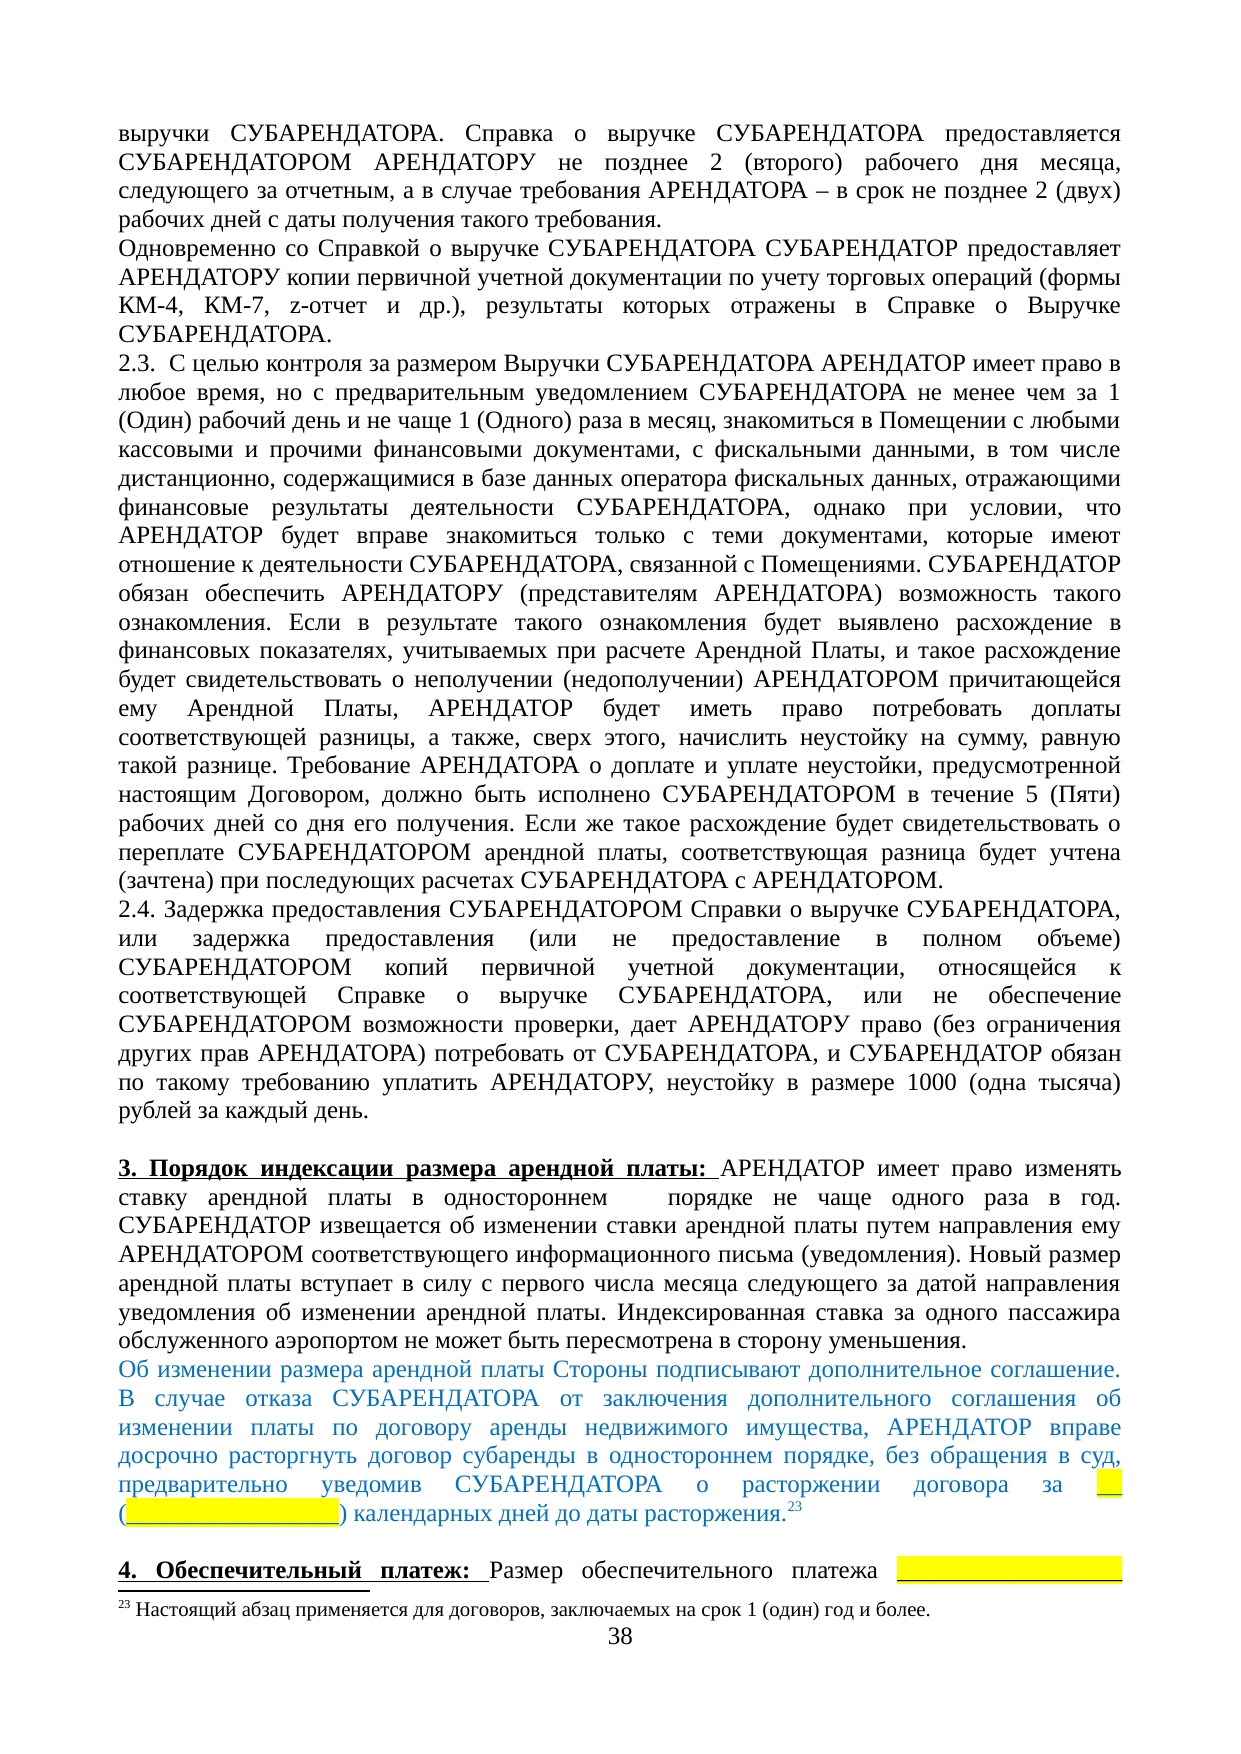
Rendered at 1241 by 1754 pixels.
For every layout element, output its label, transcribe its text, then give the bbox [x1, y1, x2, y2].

text Одновременно со Справкой о выручке СУБАРЕНДАТОРА СУБАРЕНДАТОР предоставляет АРЕНДАТОРУ копии первичной учетной документации по учету торговых операций (формы КМ-4, КМ-7, z-отчет и др.), результаты которых отражены в Справке о Выручке СУБАРЕНДАТОРА. [118, 233, 1122, 348]
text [118, 118, 1122, 233]
text 2.4. Задержка предоставления СУБАРЕНДАТОРОМ Справки о выручке СУБАРЕНДАТОРА, или задержка предоставления (или не предоставление в полном объеме) СУБАРЕНДАТОРОМ копий первичной учетной документации, относящейся к соответствующей Справке о выручке СУБАРЕНДАТОРА, или не обеспечение СУБАРЕНДАТОРОМ возможности проверки, дает АРЕНДАТОРУ право (без ограничения других прав АРЕНДАТОРА) потребовать от СУБАРЕНДАТОРА, и СУБАРЕНДАТОР обязан по такому требованию уплатить АРЕНДАТОРУ, неустойку в размере 1000 (одна тысяча) рублей за каждый день. [118, 894, 1122, 1124]
text 2.3. С целью контроля за размером Выручки СУБАРЕНДАТОРА АРЕНДАТОР имеет право в любое время, но с предварительным уведомлением СУБАРЕНДАТОРА не менее чем за 1 (Один) рабочий день и не чаще 1 (Одного) раза в месяц, знакомиться в Помещении с любыми кассовыми и прочими финансовыми документами, с фискальными данными, в том числе дистанционно, содержащимися в базе данных оператора фискальных данных, отражающими финансовые результаты деятельности СУБАРЕНДАТОРА, однако при условии, что АРЕНДАТОР будет вправе знакомиться только с теми документами, которые имеют отношение к деятельности СУБАРЕНДАТОРА, связанной с Помещениями. СУБАРЕНДАТОР обязан обеспечить АРЕНДАТОРУ (представителям АРЕНДАТОРА) возможность такого ознакомления. Если в результате такого ознакомления будет выявлено расхождение в финансовых показателях, учитываемых при расчете Арендной Платы, и такое расхождение будет свидетельствовать о неполучении (недополучении) АРЕНДАТОРОМ причитающейся ему Арендной Платы, АРЕНДАТОР будет иметь право потребовать доплаты соответствующей разницы, а также, сверх этого, начислить неустойку на сумму, равную такой разнице. Требование АРЕНДАТОРА о доплате и уплате неустойки, предусмотренной настоящим Договором, должно быть исполнено СУБАРЕНДАТОРОМ в течение 5 (Пяти) рабочих дней со дня его получения. Если же такое расхождение будет свидетельствовать о переплате СУБАРЕНДАТОРОМ арендной платы, соответствующая разница будет учтена (зачтена) при последующих расчетах СУБАРЕНДАТОРА с АРЕНДАТОРОМ. [118, 348, 1122, 894]
text Об изменении размера арендной платы Стороны подписывают дополнительное соглашение. В случае отказа СУБАРЕНДАТОРА от заключения дополнительного соглашения об изменении платы по договору аренды недвижимого имущества, АРЕНДАТОР вправе досрочно расторгнуть договор субаренды в одностороннем порядке, без обращения в суд, предварительно уведомив СУБАРЕНДАТОРА о расторжении договора за __ (_________________) календарных дней до даты расторжения. [118, 1354, 1122, 1527]
text 3. Порядок индексации размера арендной платы: АРЕНДАТОР имеет право изменять ставку арендной платы в одностороннем порядке не чаще одного раза в год. СУБАРЕНДАТОР извещается об изменении ставки арендной платы путем направления ему АРЕНДАТОРОМ соответствующего информационного письма (уведомления). Новый размер арендной платы вступает в силу с первого числа месяца следующего за датой направления уведомления об изменении арендной платы. Индексированная ставка за одного пассажира обслуженного аэропортом не может быть пересмотрена в сторону уменьшения. [118, 1153, 1122, 1354]
